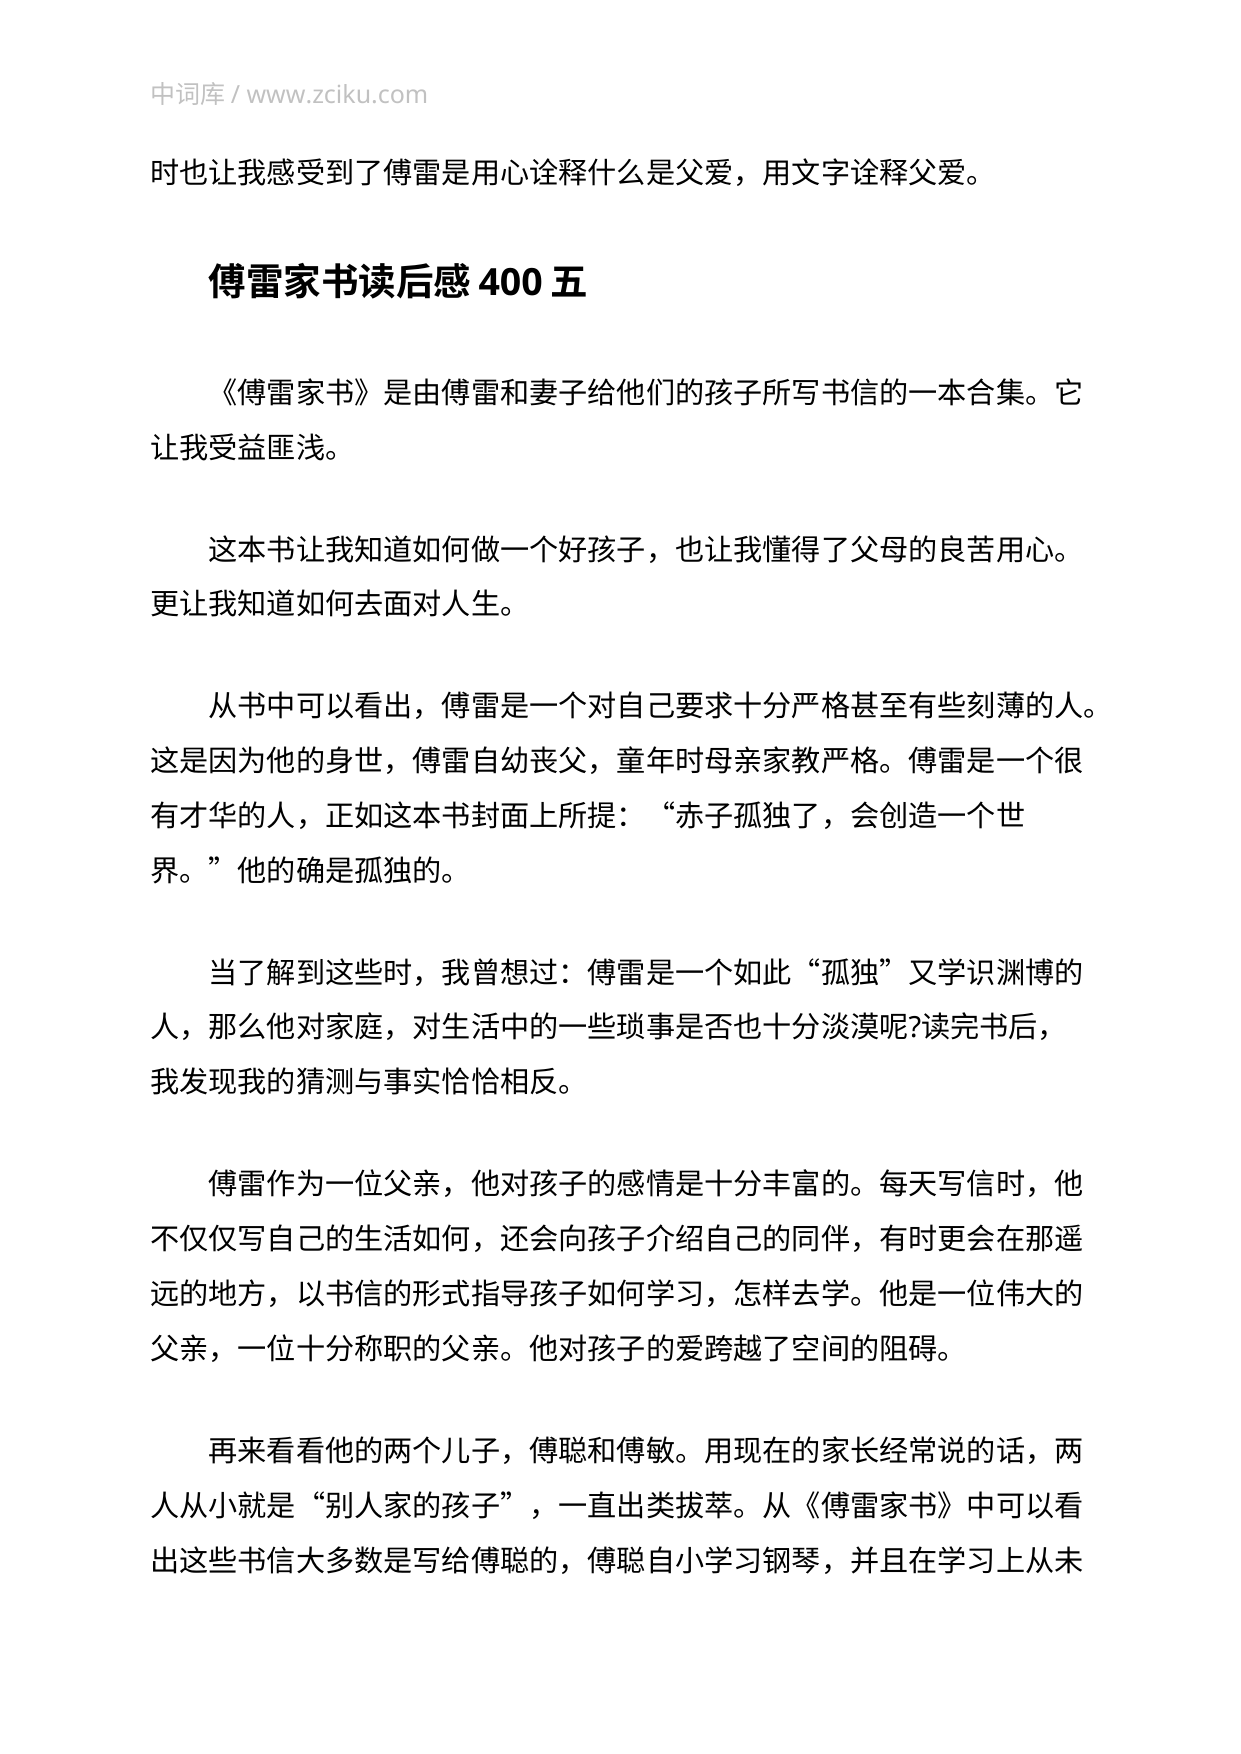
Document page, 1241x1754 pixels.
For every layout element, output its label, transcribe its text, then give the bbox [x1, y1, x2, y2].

text 当了解到这些时，我曾想过：傅雷是一个如此“孤独”又学识渊博的人，那么他对家庭，对生活中的一些琐事是否也十分淡漠呢?读完书后，我发现我的猜测与事实恰恰相反。 [150, 949, 1090, 1101]
text 《傅雷家书》是由傅雷和妻子给他们的孩子所写书信的一本合集。它让我受益匪浅。 [150, 369, 1090, 467]
text 傅雷家书读后感400五 [150, 252, 1090, 306]
text 这本书让我知道如何做一个好孩子，也让我懂得了父母的良苦用心。更让我知道如何去面对人生。 [150, 526, 1090, 623]
text 傅雷作为一位父亲，他对孩子的感情是十分丰富的。每天写信时，他不仅仅写自己的生活如何，还会向孩子介绍自己的同伴，有时更会在那遥远的地方，以书信的形式指导孩子如何学习，怎样去学。他是一位伟大的父亲，一位十分称职的父亲。他对孩子的爱跨越了空间的阻碍。 [150, 1161, 1090, 1368]
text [150, 150, 1090, 192]
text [150, 1427, 1090, 1579]
text 从书中可以看出，傅雷是一个对自己要求十分严格甚至有些刻薄的人。这是因为他的身世，傅雷自幼丧父，童年时母亲家教严格。傅雷是一个很有才华的人，正如这本书封面上所提：“赤子孤独了，会创造一个世界。”他的确是孤独的。 [150, 683, 1090, 890]
